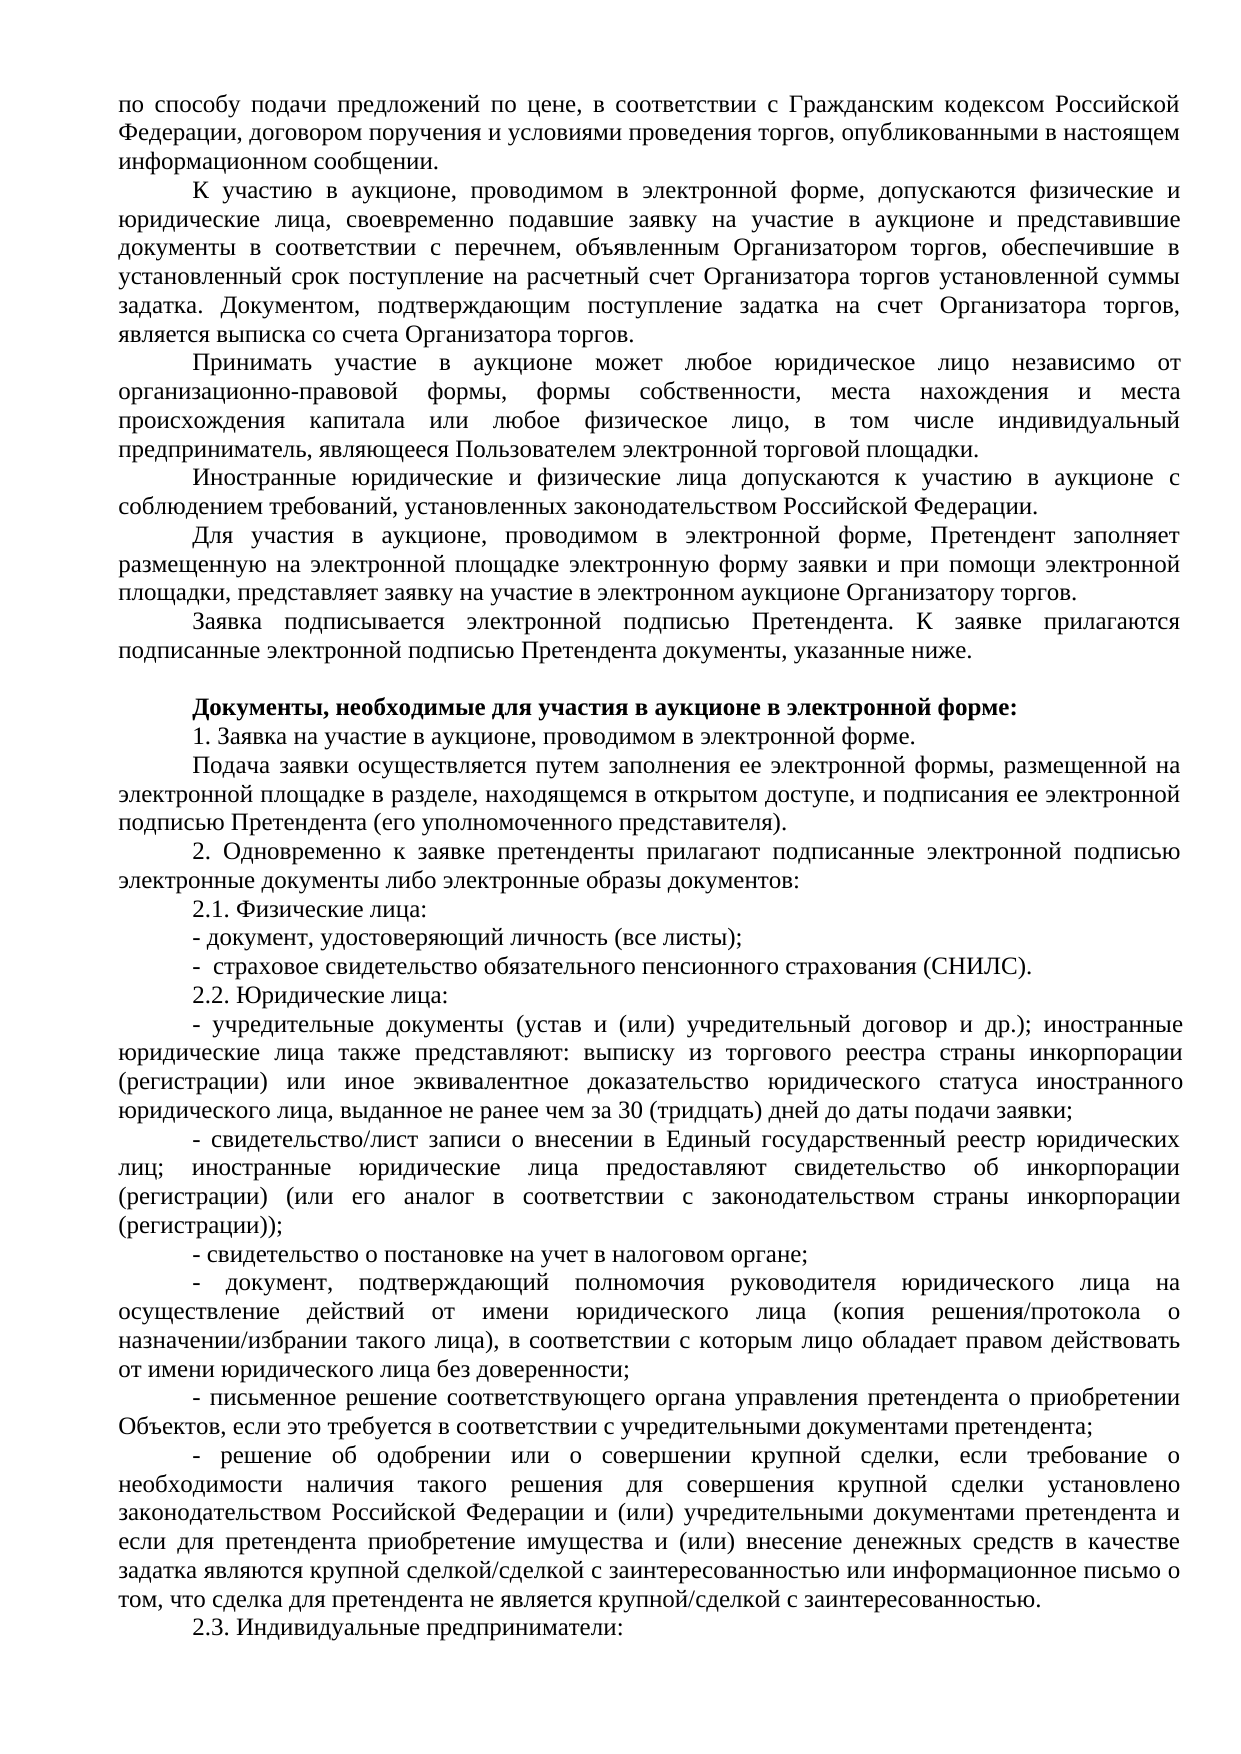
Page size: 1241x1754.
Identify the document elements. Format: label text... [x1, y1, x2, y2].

text Подача заявки осуществляется путем заполнения ее электронной формы, размещенной на электронной площадке в разделе, находящемся в открытом доступе, и подписания ее электронной подписью Претендента (его уполномоченного представителя). [118, 750, 1181, 836]
text Заявка подписывается электронной подписью Претендента. К заявке прилагаются подписанные электронной подписью Претендента документы, указанные ниже. [118, 606, 1181, 664]
text Иностранные юридические и физические лица допускаются к участию в аукционе с соблюдением требований, установленных законодательством Российской Федерации. [118, 462, 1181, 520]
text - свидетельство о постановке на учет в налоговом органе; [118, 1239, 1181, 1267]
text - решение об одобрении или о совершении крупной сделки, если требование о необходимости наличия такого решения для совершения крупной сделки установлено законодательством Российской Федерации и (или) учредительными документами претендента и если для претендента приобретение имущества и (или) внесение денежных средств в качестве задатка являются крупной сделкой/сделкой с заинтересованностью или информационное письмо о том, что сделка для претендента не является крупной/сделкой с заинтересованностью. [118, 1440, 1181, 1612]
text 2.3. Индивидуальные предприниматели: [118, 1612, 1181, 1641]
text К участию в аукционе, проводимом в электронной форме, допускаются физические и юридические лица, своевременно подавшие заявку на участие в аукционе и представившие документы в соответствии с перечнем, объявленным Организатором торгов, обеспечившие в установленный срок поступление на расчетный счет Организатора торгов установленной суммы задатка. Документом, подтверждающим поступление задатка на счет Организатора торгов, является выписка со счета Организатора торгов. [118, 175, 1181, 347]
text Принимать участие в аукционе может любое юридическое лицо независимо от организационно-правовой формы, формы собственности, места нахождения и места происхождения капитала или любое физическое лицо, в том числе индивидуальный предприниматель, являющееся Пользователем электронной торговой площадки. [118, 347, 1182, 462]
text 2.1. Физические лица: [118, 894, 1181, 922]
text - письменное решение соответствующего органа управления претендента о приобретении Объектов, если это требуется в соответствии с учредительными документами претендента; [118, 1382, 1181, 1440]
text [118, 89, 1181, 175]
text - документ, подтверждающий полномочия руководителя юридического лица на осуществление действий от имени юридического лица (копия решения/протокола о назначении/избрании такого лица), в соответствии с которым лицо обладает правом действовать от имени юридического лица без доверенности; [118, 1267, 1181, 1382]
text - свидетельство/лист записи о внесении в Единый государственный реестр юридических лиц; иностранные юридические лица предоставляют свидетельство об инкорпорации (регистрации) (или его аналог в соответствии с законодательством страны инкорпорации (регистрации)); [118, 1124, 1181, 1239]
text - страховое свидетельство обязательного пенсионного страхования (СНИЛС). [118, 951, 1181, 980]
text 2.2. Юридические лица: [118, 980, 1181, 1009]
text 1. Заявка на участие в аукционе, проводимом в электронной форме. [118, 721, 1181, 750]
text - документ, удостоверяющий личность (все листы); [118, 922, 1181, 951]
text Документы, необходимые для участия в аукционе в электронной форме: [118, 692, 1181, 721]
text - учредительные документы (устав и (или) учредительный договор и др.); иностранные юридические лица также представляют: выписку из торгового реестра страны инкорпорации (регистрации) или иное эквивалентное доказательство юридического статуса иностранного юридического лица, выданное не ранее чем за 30 (тридцать) дней до даты подачи заявки; [118, 1009, 1184, 1124]
text Для участия в аукционе, проводимом в электронной форме, Претендент заполняет размещенную на электронной площадке электронную форму заявки и при помощи электронной площадки, представляет заявку на участие в электронном аукционе Организатору торгов. [118, 520, 1181, 606]
text 2. Одновременно к заявке претенденты прилагают подписанные электронной подписью электронные документы либо электронные образы документов: [118, 836, 1181, 894]
